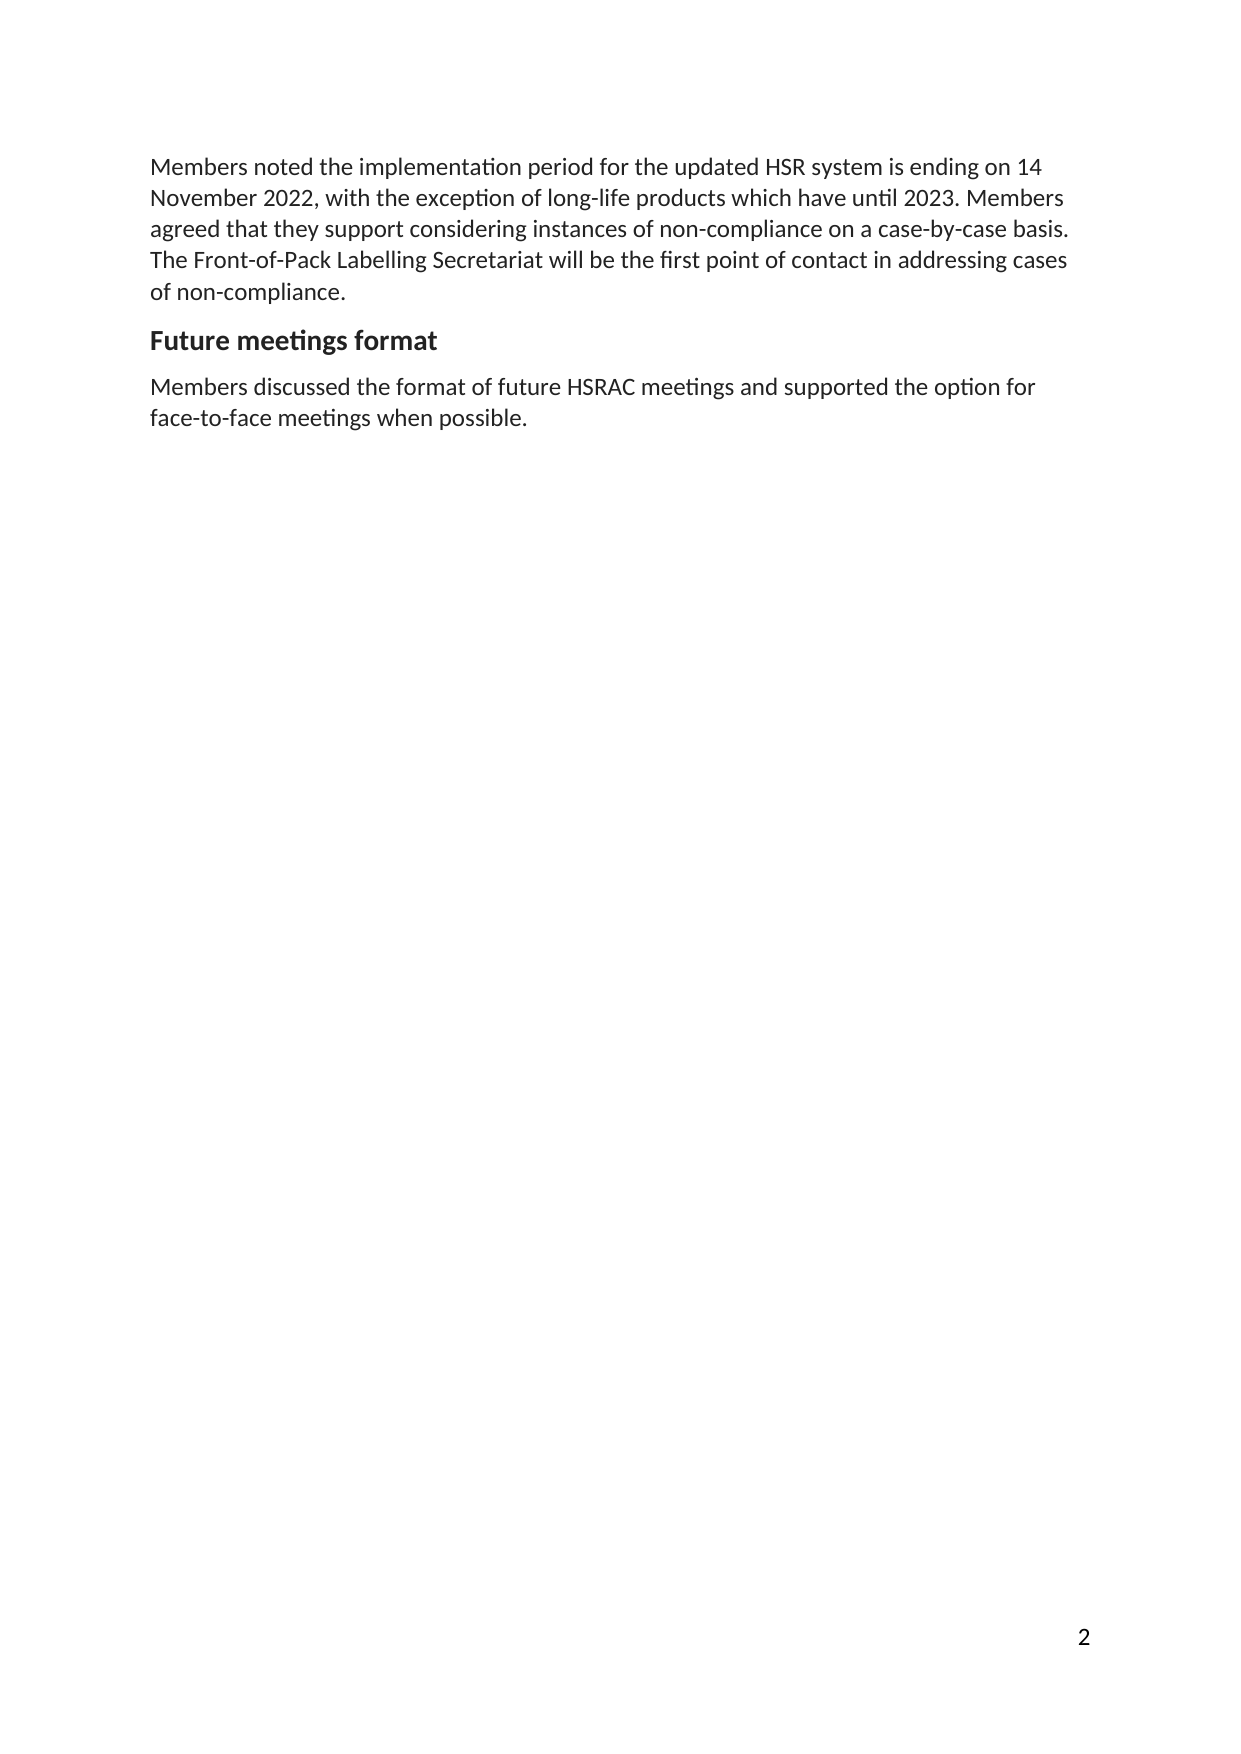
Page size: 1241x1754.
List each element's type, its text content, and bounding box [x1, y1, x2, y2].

text Members noted the implementation period for the updated HSR system is ending on 14 November 2022, with the exception of long-life products which have until 2023. Members agreed that they support considering instances of non-compliance on a case-by-case basis. The Front-of-Pack Labelling Secretariat will be the first point of contact in addressing cases of non-compliance. [150, 150, 1090, 306]
subtitle Future meetings format [150, 322, 1090, 357]
text Members discussed the format of future HSRAC meetings and supported the option for face-to-face meetings when possible. [150, 370, 1090, 432]
